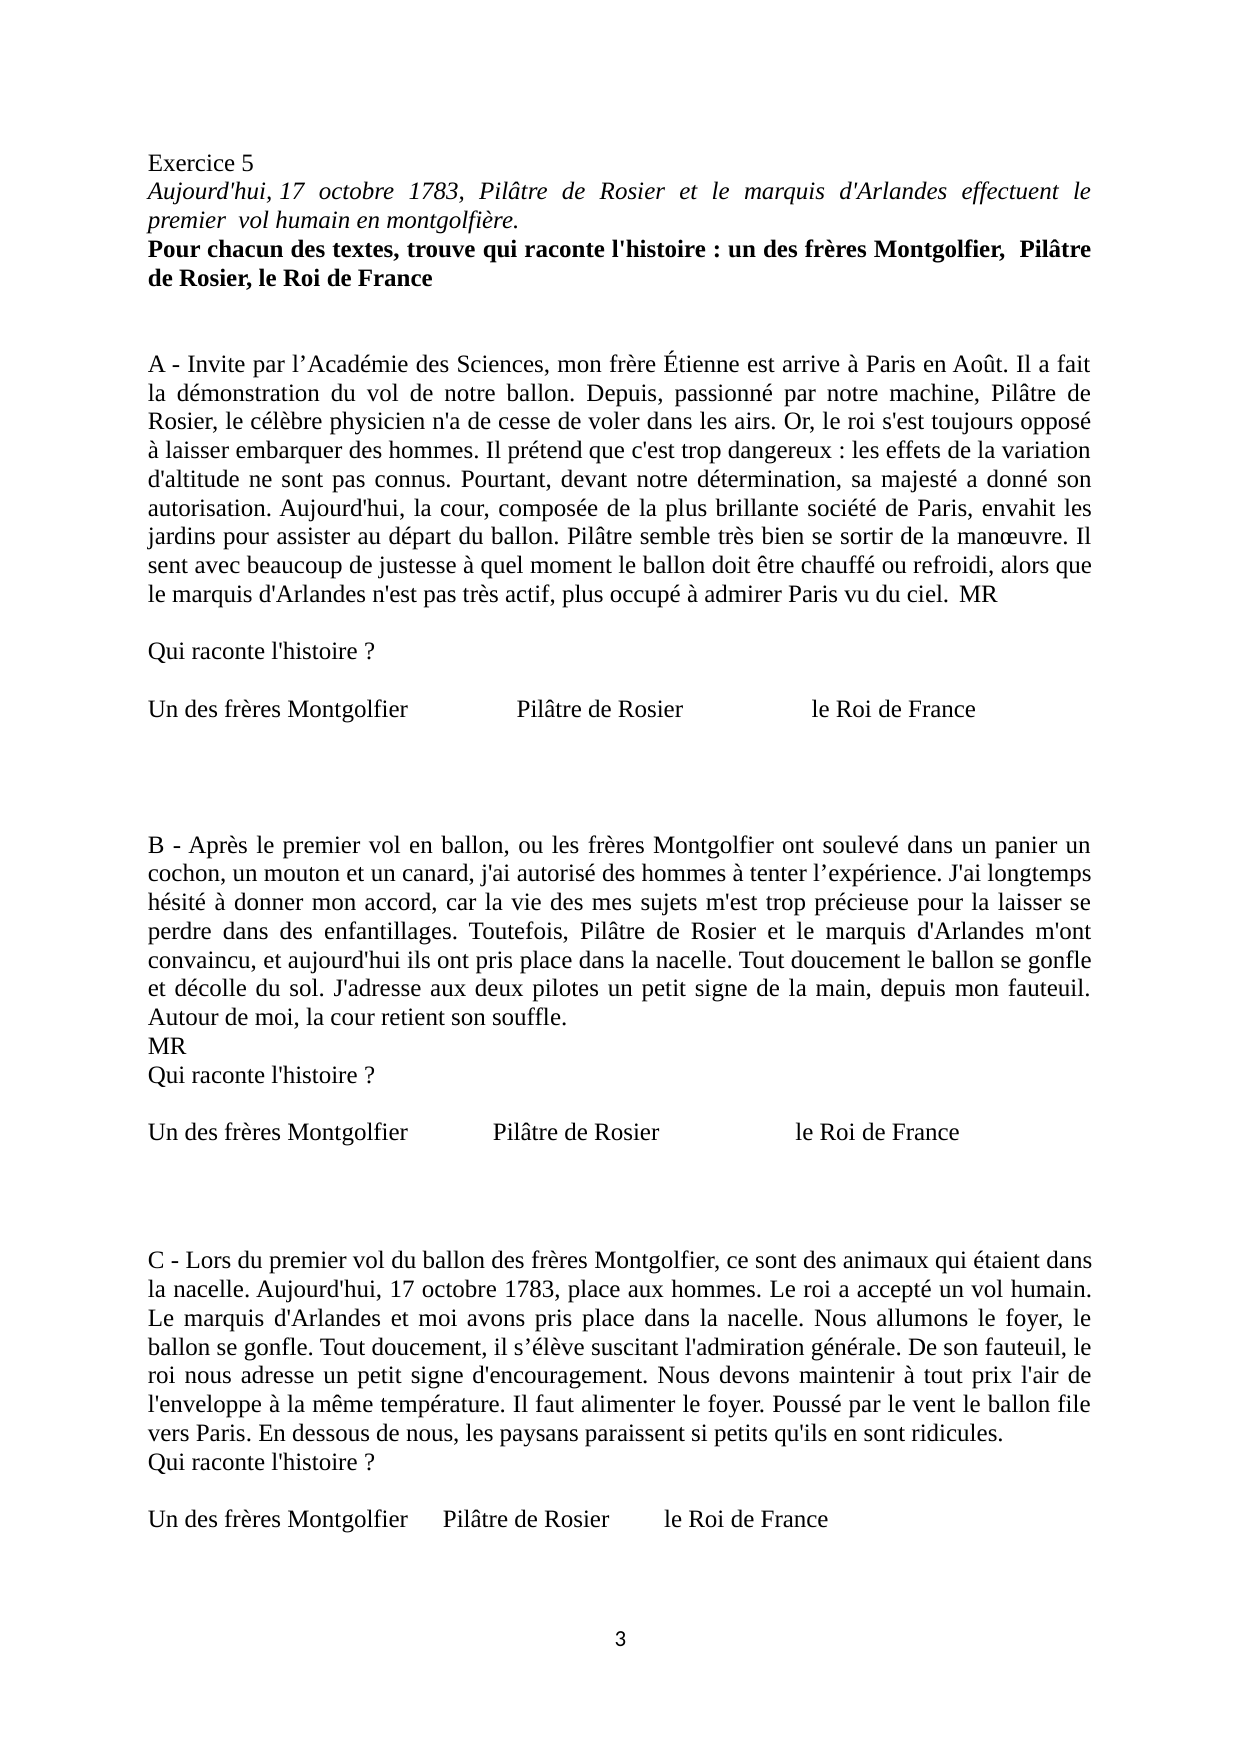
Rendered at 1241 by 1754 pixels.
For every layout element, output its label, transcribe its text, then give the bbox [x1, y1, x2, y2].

text Un des frères Montgolfier Pilâtre de Rosier le Roi de France [148, 694, 1093, 723]
text Exercice 5 [148, 148, 1093, 176]
text Qui raconte l'histoire ? [148, 1060, 1093, 1088]
text Pour chacun des textes, trouve qui raconte l'histoire : un des frères Montgolfier, Pilâtre de Rosier, le Roi de France [148, 234, 1093, 291]
text C - Lors du premier vol du ballon des frères Montgolfier, ce sont des animaux qui étaient dans la nacelle. Aujourd'hui, 17 octobre 1783, place aux hommes. Le roi a accepté un vol humain. Le marquis d'Arlandes et moi avons pris place dans la nacelle. Nous allumons le foyer, le ballon se gonfle. Tout doucement, il s’élève suscitant l'admiration générale. De son fauteuil, le roi nous adresse un petit signe d'encouragement. Nous devons maintenir à tout prix l'air de l'enveloppe à la même température. Il faut alimenter le foyer. Poussé par le vent le ballon file vers Paris. En dessous de nous, les paysans paraissent si petits qu'ils en sont ridicules. [148, 1245, 1093, 1447]
text B - Après le premier vol en ballon, ou les frères Montgolfier ont soulevé dans un panier un cochon, un mouton et un canard, j'ai autorisé des hommes à tenter l’expérience. J'ai longtemps hésité à donner mon accord, car la vie des mes sujets m'est trop précieuse pour la laisser se perdre dans des enfantillages. Toutefois, Pilâtre de Rosier et le marquis d'Arlandes m'ont convaincu, et aujourd'hui ils ont pris place dans la nacelle. Tout doucement le ballon se gonfle et décolle du sol. J'adresse aux deux pilotes un petit signe de la main, depuis mon fauteuil. Autour de moi, la cour retient son souffle. [148, 830, 1093, 1031]
text Qui raconte l'histoire ? [148, 636, 1093, 665]
text Aujourd'hui, 17 octobre 1783, Pilâtre de Rosier et le marquis d'Arlandes effectuent le premier vol humain en montgolfière. [148, 176, 1093, 234]
text Qui raconte l'histoire ? [148, 1447, 1093, 1475]
text MR [148, 1031, 1093, 1060]
text A - Invite par l’Académie des Sciences, mon frère Étienne est arrive à Paris en Août. Il a fait la démonstration du vol de notre ballon. Depuis, passionné par notre machine, Pilâtre de Rosier, le célèbre physicien n'a de cesse de voler dans les airs. Or, le roi s'est toujours opposé à laisser embarquer des hommes. Il prétend que c'est trop dangereux : les effets de la variation d'altitude ne sont pas connus. Pourtant, devant notre détermination, sa majesté a donné son autorisation. Aujourd'hui, la cour, composée de la plus brillante société de Paris, envahit les jardins pour assister au départ du ballon. Pilâtre semble très bien se sortir de la manœuvre. Il sent avec beaucoup de justesse à quel moment le ballon doit être chauffé ou refroidi, alors que le marquis d'Arlandes n'est pas très actif, plus occupé à admirer Paris vu du ciel. MR [148, 349, 1093, 608]
text Un des frères Montgolfier Pilâtre de Rosier le Roi de France [148, 1117, 1093, 1146]
text Un des frères Montgolfier Pilâtre de Rosier le Roi de France [148, 1504, 1093, 1533]
